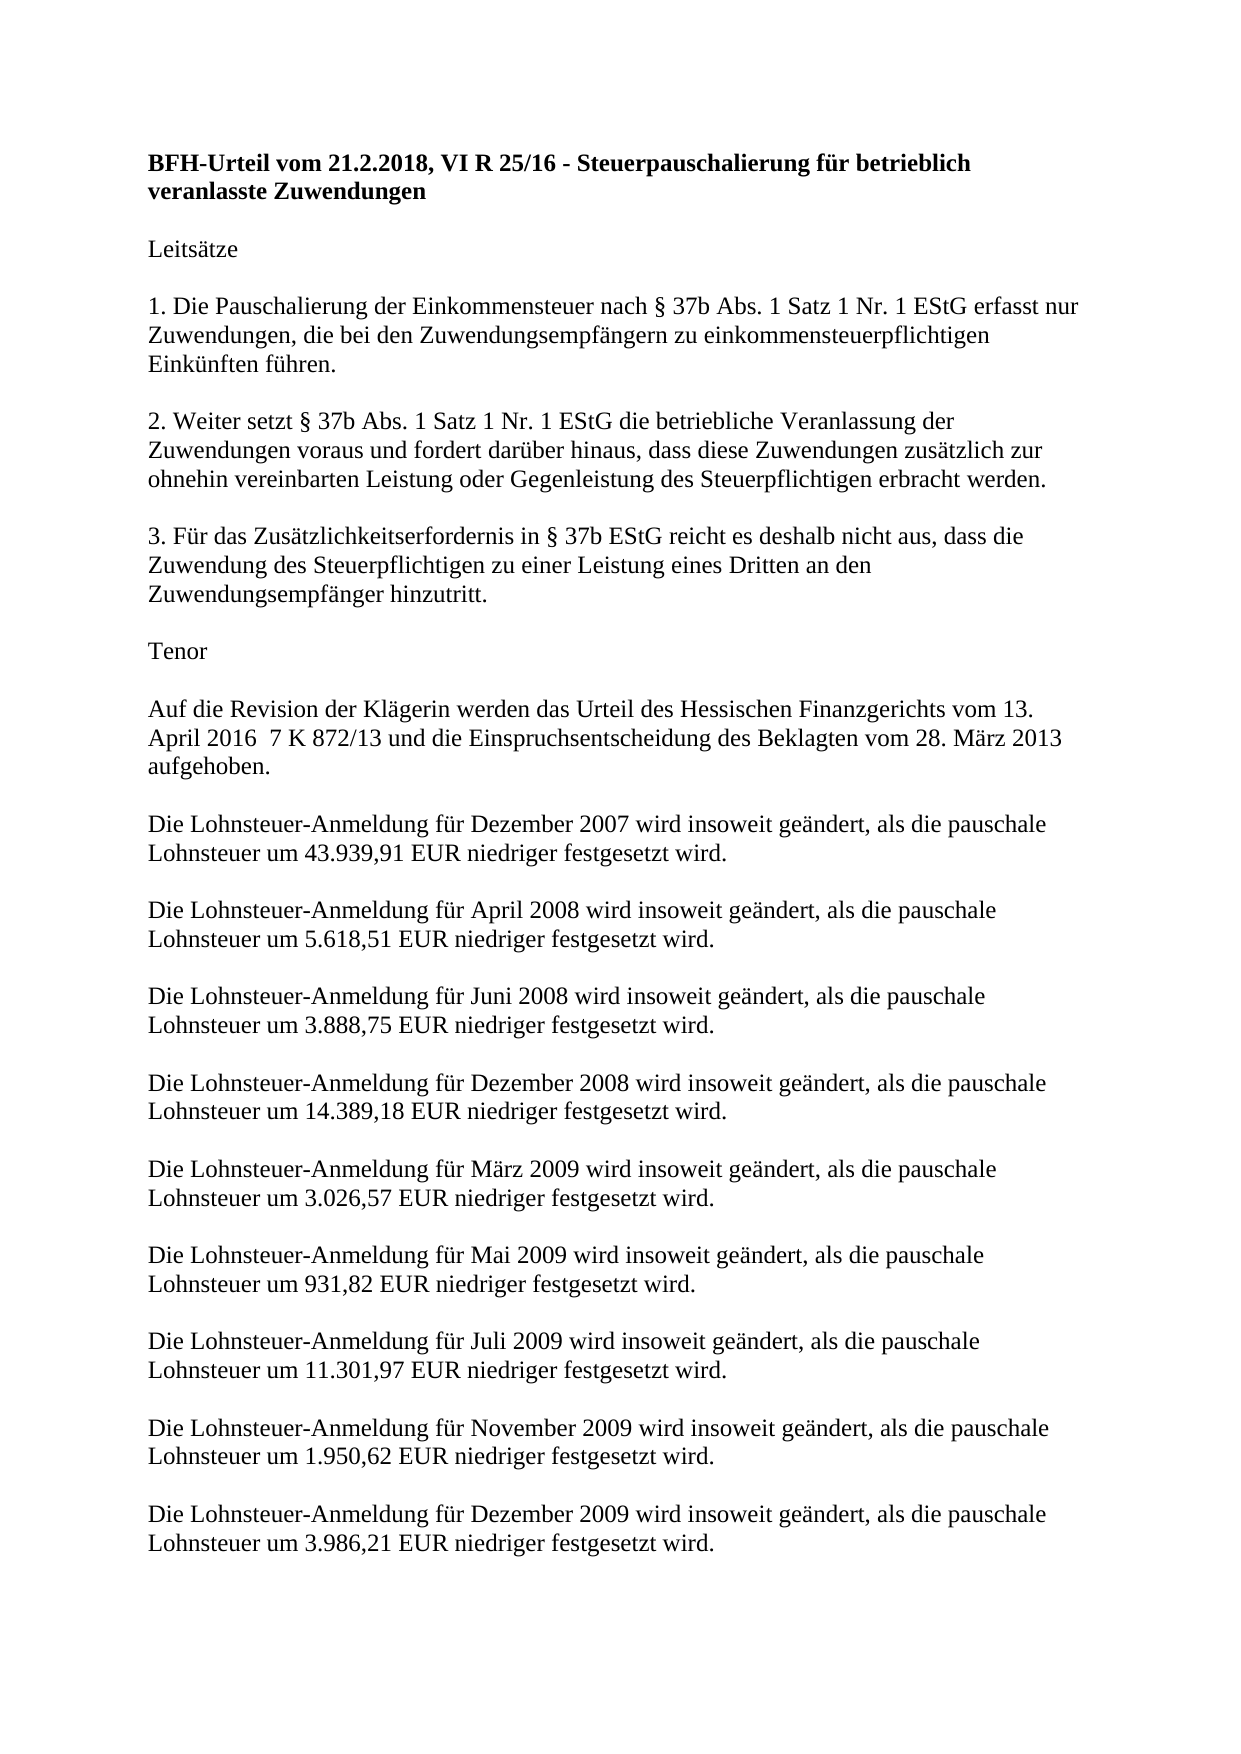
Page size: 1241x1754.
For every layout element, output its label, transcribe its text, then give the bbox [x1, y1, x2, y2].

text Die Lohnsteuer-Anmeldung für März 2009 wird insoweit geändert, als die pauschale Lohnsteuer um 3.026,57 EUR niedriger festgesetzt wird. [148, 1154, 1093, 1211]
text BFH-Urteil vom 21.2.2018, VI R 25/16 - Steuerpauschalierung für betrieblich veranlasste Zuwendungen [148, 148, 1093, 205]
text Tenor [148, 636, 1093, 665]
text Auf die Revision der Klägerin werden das Urteil des Hessischen Finanzgerichts vom 13. April 2016 7 K 872/13 und die Einspruchsentscheidung des Beklagten vom 28. März 2013 aufgehoben. [148, 694, 1093, 780]
text 3. Für das Zusätzlichkeitserfordernis in § 37b EStG reicht es deshalb nicht aus, dass die Zuwendung des Steuerpflichtigen zu einer Leistung eines Dritten an den Zuwendungsempfänger hinzutritt. [148, 521, 1093, 608]
text 1. Die Pauschalierung der Einkommensteuer nach § 37b Abs. 1 Satz 1 Nr. 1 EStG erfasst nur Zuwendungen, die bei den Zuwendungsempfängern zu einkommensteuerpflichtigen Einkünften führen. [148, 291, 1093, 378]
text Die Lohnsteuer-Anmeldung für Juni 2008 wird insoweit geändert, als die pauschale Lohnsteuer um 3.888,75 EUR niedriger festgesetzt wird. [148, 981, 1093, 1039]
text Leitsätze [148, 234, 1093, 263]
text Die Lohnsteuer-Anmeldung für Dezember 2009 wird insoweit geändert, als die pauschale Lohnsteuer um 3.986,21 EUR niedriger festgesetzt wird. [148, 1499, 1093, 1556]
text Die Lohnsteuer-Anmeldung für Dezember 2007 wird insoweit geändert, als die pauschale Lohnsteuer um 43.939,91 EUR niedriger festgesetzt wird. [148, 809, 1093, 866]
text Die Lohnsteuer-Anmeldung für April 2008 wird insoweit geändert, als die pauschale Lohnsteuer um 5.618,51 EUR niedriger festgesetzt wird. [148, 895, 1093, 953]
text Die Lohnsteuer-Anmeldung für Mai 2009 wird insoweit geändert, als die pauschale Lohnsteuer um 931,82 EUR niedriger festgesetzt wird. [148, 1240, 1093, 1298]
text Die Lohnsteuer-Anmeldung für Dezember 2008 wird insoweit geändert, als die pauschale Lohnsteuer um 14.389,18 EUR niedriger festgesetzt wird. [148, 1068, 1093, 1125]
text Die Lohnsteuer-Anmeldung für Juli 2009 wird insoweit geändert, als die pauschale Lohnsteuer um 11.301,97 EUR niedriger festgesetzt wird. [148, 1326, 1093, 1384]
text Die Lohnsteuer-Anmeldung für November 2009 wird insoweit geändert, als die pauschale Lohnsteuer um 1.950,62 EUR niedriger festgesetzt wird. [148, 1413, 1093, 1470]
text 2. Weiter setzt § 37b Abs. 1 Satz 1 Nr. 1 EStG die betriebliche Veranlassung der Zuwendungen voraus und fordert darüber hinaus, dass diese Zuwendungen zusätzlich zur ohnehin vereinbarten Leistung oder Gegenleistung des Steuerpflichtigen erbracht werden. [148, 406, 1093, 493]
